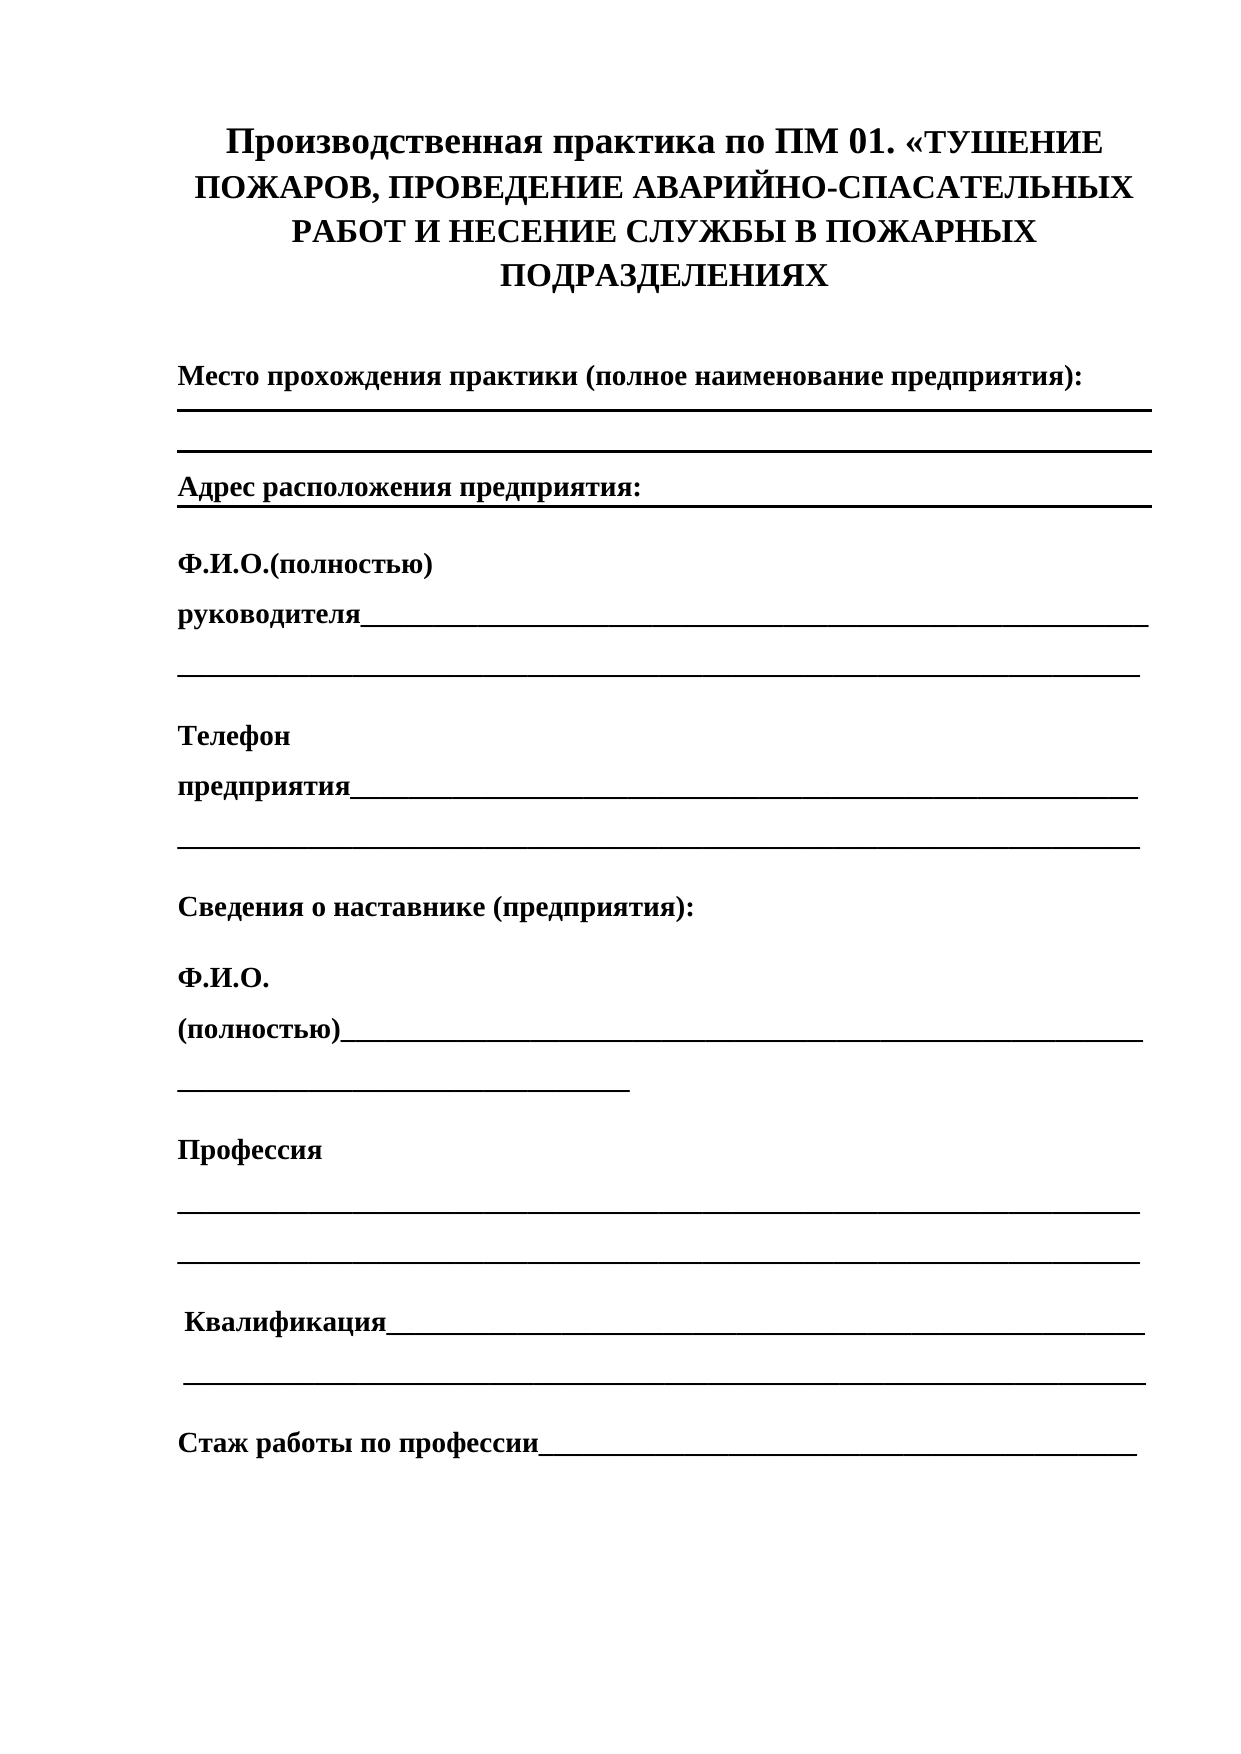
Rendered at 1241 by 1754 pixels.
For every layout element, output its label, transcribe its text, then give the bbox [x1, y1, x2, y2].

text Телефон предприятия________________________________________________________________________________________________________________________ [177, 718, 1152, 852]
text Профессия ____________________________________________________________________________________________________________________________________ [177, 1132, 1152, 1267]
text Производственная практика по ПМ 01. «ТУШЕНИЕ ПОЖАРОВ, ПРОВЕДЕНИЕ АВАРИЙНО-СПАСАТЕЛЬНЫХ РАБОТ И НЕСЕНИЕ СЛУЖБЫ В ПОЖАРНЫХ ПОДРАЗДЕЛЕНИЯХ [177, 118, 1152, 293]
text Стаж работы по профессии_________________________________________ [177, 1426, 1152, 1459]
text Ф.И.О.(полностью)______________________________________________________________________________________ [177, 961, 1152, 1095]
text Место прохождения практики (полное наименование предприятия): [177, 358, 1152, 392]
text Квалификация______________________________________________________________________________________________________________________ [177, 1304, 1152, 1388]
text Ф.И.О.(полностью) руководителя________________________________________________________________________________________________________________________ [177, 546, 1152, 680]
text Адрес расположения предприятия: [177, 469, 1152, 505]
text Сведения о наставнике (предприятия): [177, 889, 1152, 923]
